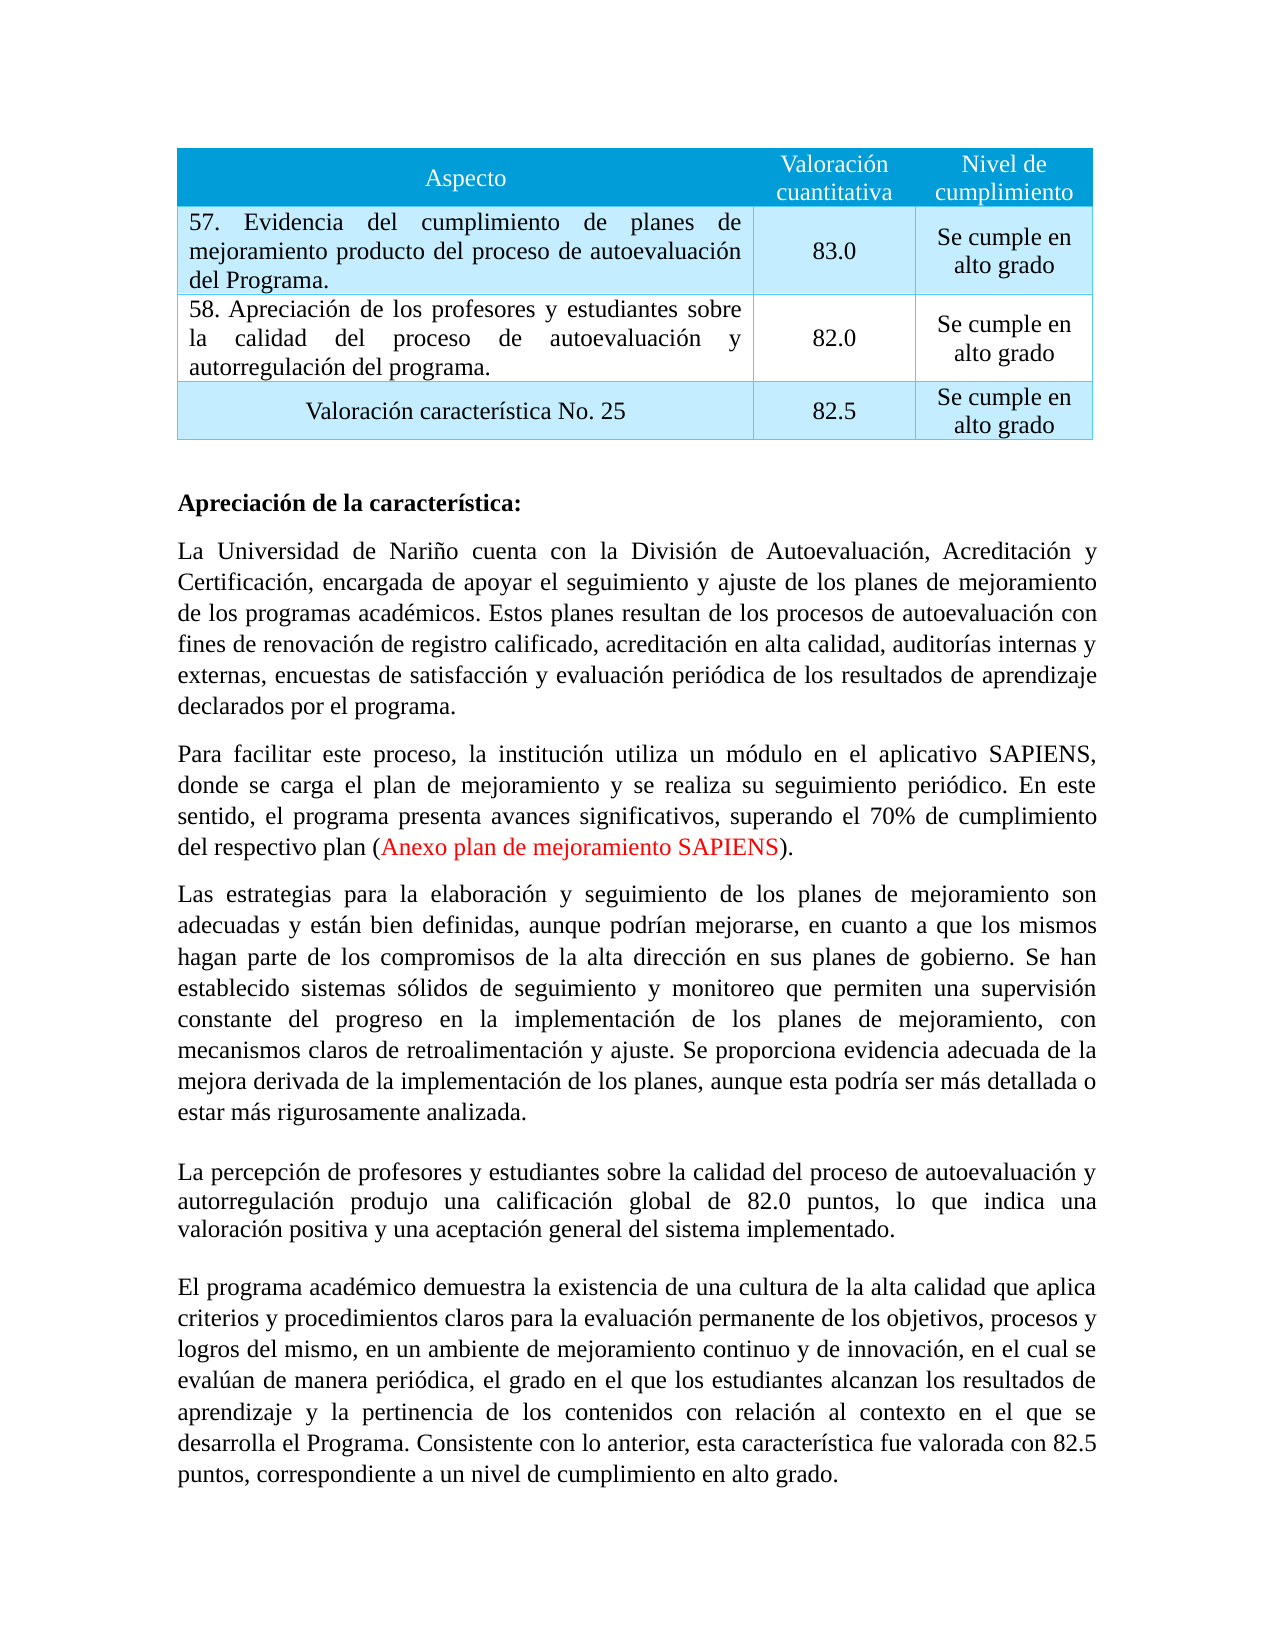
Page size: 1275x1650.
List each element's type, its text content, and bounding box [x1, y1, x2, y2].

text La Universidad de Nariño cuenta con la División de Autoevaluación, Acreditación y Certificación, encargada de apoyar el seguimiento y ajuste de los planes de mejoramiento de los programas académicos. Estos planes resultan de los procesos de autoevaluación con fines de renovación de registro calificado, acreditación en alta calidad, auditorías internas y externas, encuestas de satisfacción y evaluación periódica de los resultados de aprendizaje declarados por el programa. [177, 536, 1098, 720]
text La percepción de profesores y estudiantes sobre la calidad del proceso de autoevaluación y autorregulación produjo una calificación global de 82.0 puntos, lo que indica una valoración positiva y una aceptación general del sistema implementado. [177, 1157, 1098, 1243]
table_cell 57. Evidencia del cumplimiento de planes de mejoramiento producto del proceso de autoevaluación del Programa. [178, 207, 753, 293]
table_cell Valoración característica No. 25 [178, 382, 753, 439]
text Las estrategias para la elaboración y seguimiento de los planes de mejoramiento son adecuadas y están bien definidas, aunque podrían mejorarse, en cuanto a que los mismos hagan parte de los compromisos de la alta dirección en sus planes de gobierno. Se han establecido sistemas sólidos de seguimiento y monitoreo que permiten una supervisión constante del progreso en la implementación de los planes de mejoramiento, con mecanismos claros de retroalimentación y ajuste. Se proporciona evidencia adecuada de la mejora derivada de la implementación de los planes, aunque esta podría ser más detallada o estar más rigurosamente analizada. [177, 879, 1098, 1126]
table_cell 82.0 [754, 295, 915, 381]
table_cell 82.5 [754, 382, 915, 439]
table_cell 58. Apreciación de los profesores y estudiantes sobre la calidad del proceso de autoevaluación y autorregulación del programa. [178, 295, 753, 381]
table_cell Se cumple en alto grado [916, 207, 1092, 293]
table_cell Se cumple en alto grado [916, 295, 1092, 381]
table_header Valoración cuantitativa [754, 149, 915, 206]
table_cell Se cumple en alto grado [916, 382, 1092, 439]
table_header Nivel de cumplimiento [916, 149, 1092, 206]
text Para facilitar este proceso, la institución utiliza un módulo en el aplicativo SAPIENS, donde se carga el plan de mejoramiento y se realiza su seguimiento periódico. En este sentido, el programa presenta avances significativos, superando el 70% de cumplimiento del respectivo plan (Anexo plan de mejoramiento SAPIENS). [177, 739, 1098, 861]
table_cell 83.0 [754, 207, 915, 293]
text El programa académico demuestra la existencia de una cultura de la alta calidad que aplica criterios y procedimientos claros para la evaluación permanente de los objetivos, procesos y logros del mismo, en un ambiente de mejoramiento continuo y de innovación, en el cual se evalúan de manera periódica, el grado en el que los estudiantes alcanzan los resultados de aprendizaje y la pertinencia de los contenidos con relación al contexto en el que se desarrolla el Programa. Consistente con lo anterior, esta característica fue valorada con 82.5 puntos, correspondiente a un nivel de cumplimiento en alto grado. [177, 1272, 1098, 1487]
table_header Aspecto [178, 149, 753, 206]
text Apreciación de la característica: [177, 488, 1098, 517]
